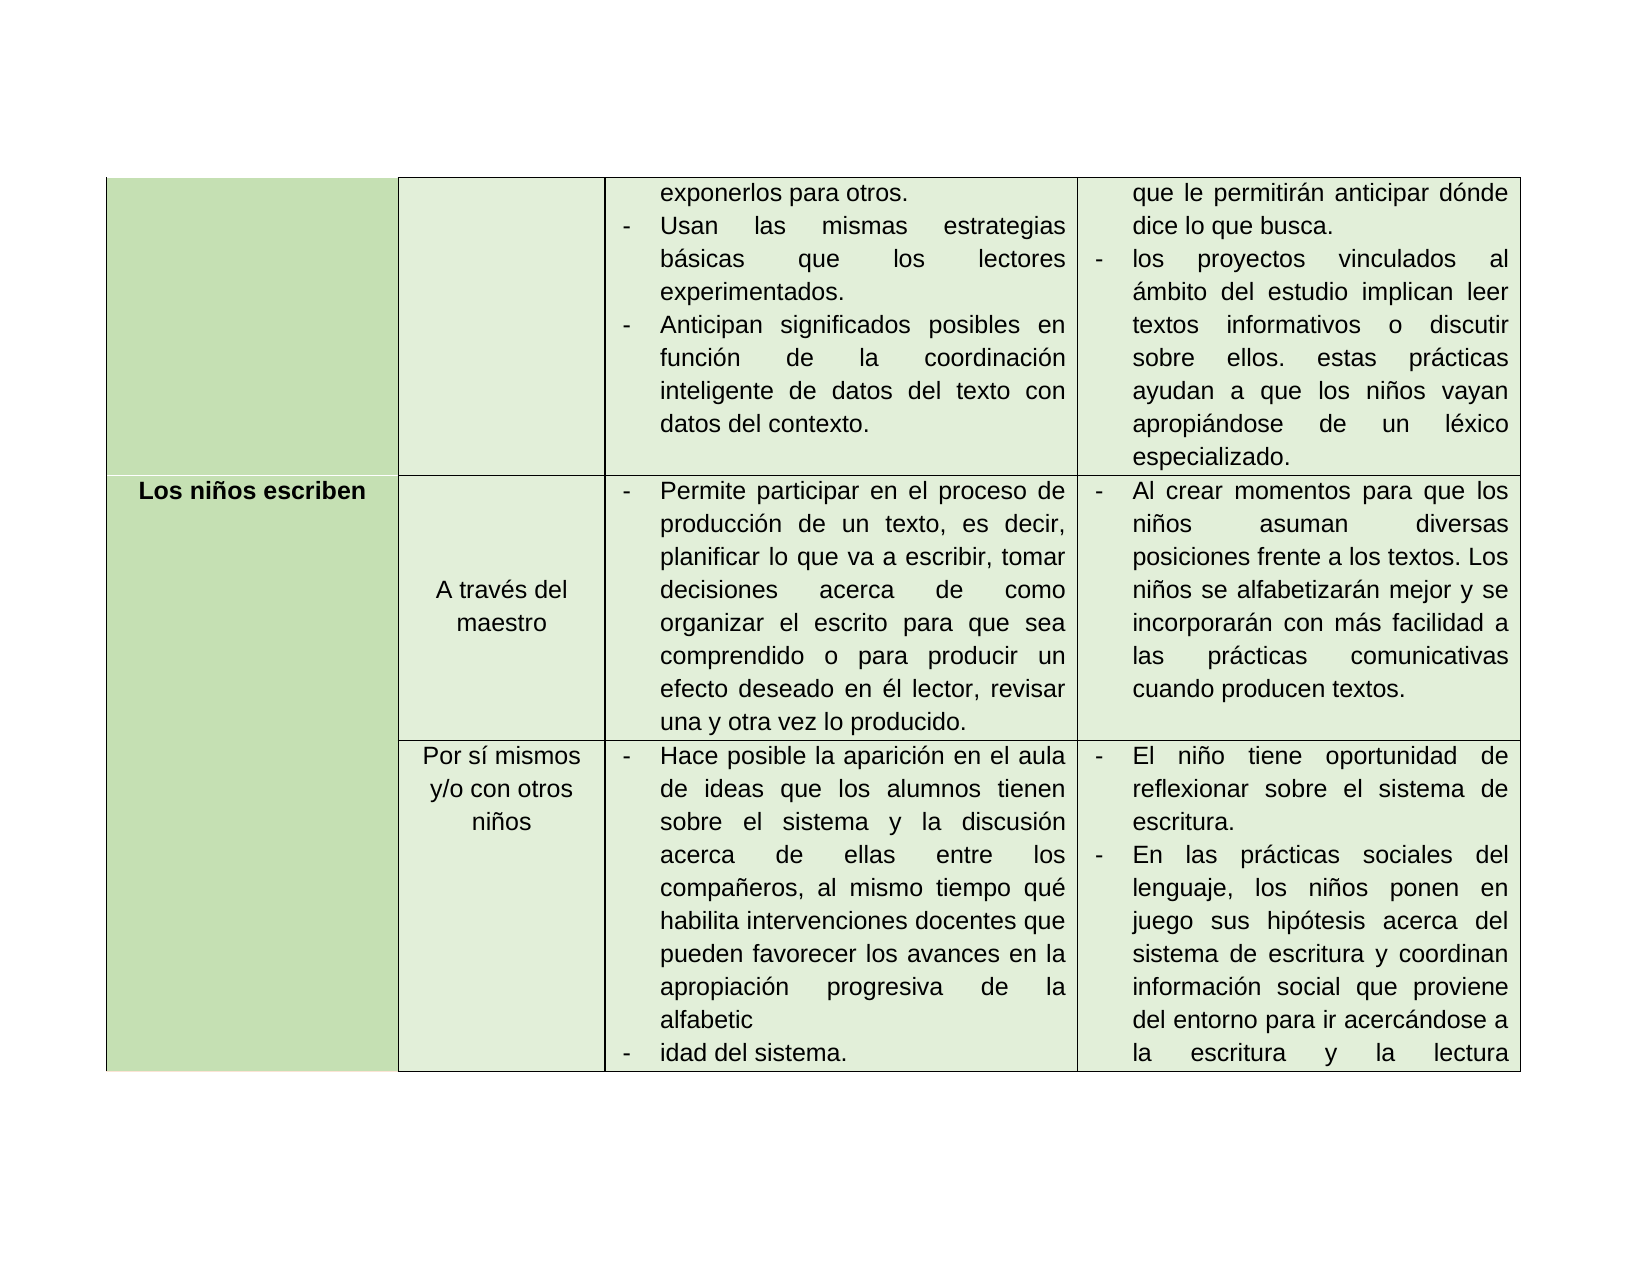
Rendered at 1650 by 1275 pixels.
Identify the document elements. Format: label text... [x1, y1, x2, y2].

table_cell A través del maestro [399, 476, 604, 740]
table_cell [606, 178, 1077, 475]
table_cell Permite participar en el proceso de producción de un texto, es decir, planificar lo que va a escribir, tomar decisiones acerca de como organizar el escrito para que sea comprendido o para producir un efecto deseado en él lector, revisar una y otra vez lo producido. [606, 476, 1077, 740]
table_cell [606, 741, 1077, 1071]
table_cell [399, 741, 604, 1071]
table_cell Los niños escriben [107, 476, 398, 1071]
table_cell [1078, 741, 1520, 1071]
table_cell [1078, 178, 1520, 475]
table_cell Al crear momentos para que los niños asuman diversas posiciones frente a los textos. Los niños se alfabetizarán mejor y se incorporarán con más facilidad a las prácticas comunicativas cuando producen textos. [1078, 476, 1520, 740]
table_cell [399, 178, 604, 475]
